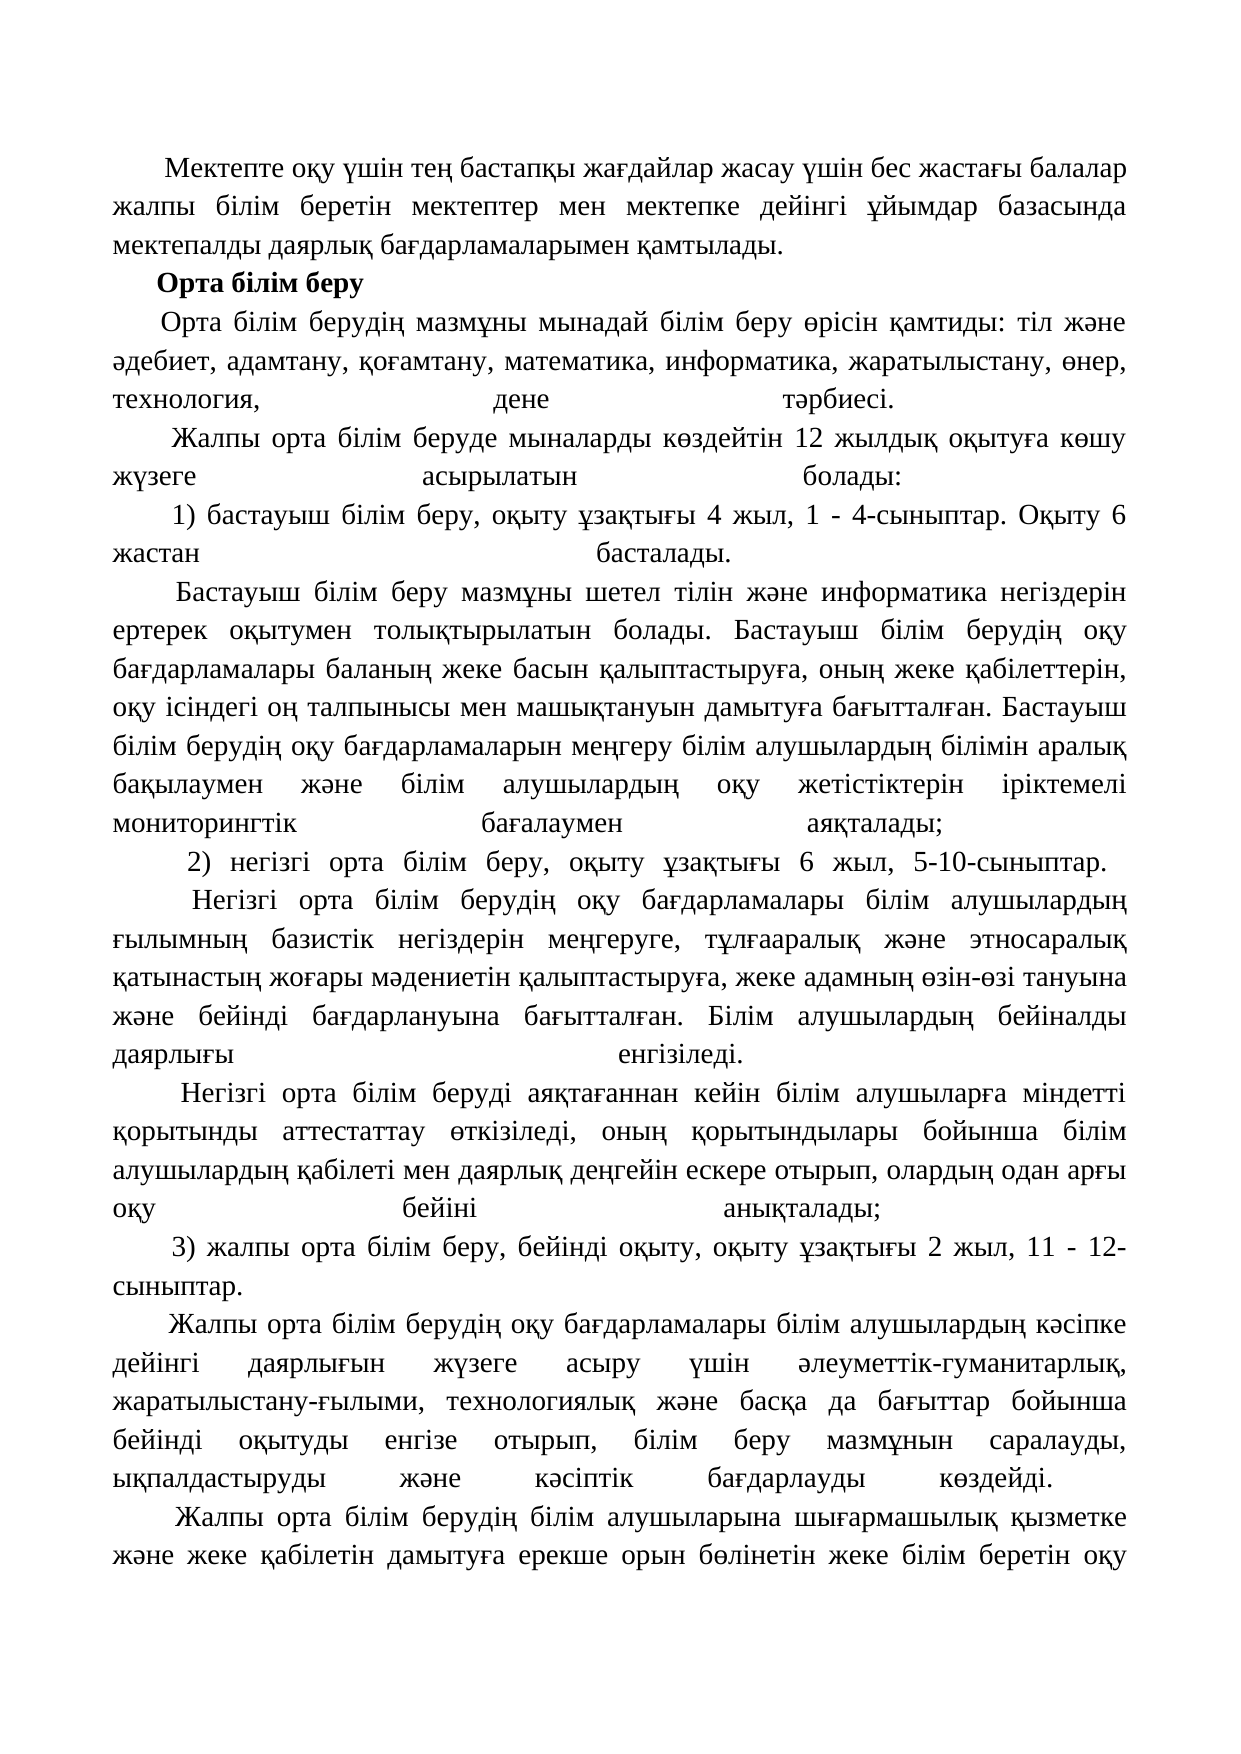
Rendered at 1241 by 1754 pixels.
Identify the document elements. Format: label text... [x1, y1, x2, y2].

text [112, 150, 1128, 261]
text Орта бiлiм беру [112, 266, 1128, 299]
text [112, 304, 1128, 1571]
